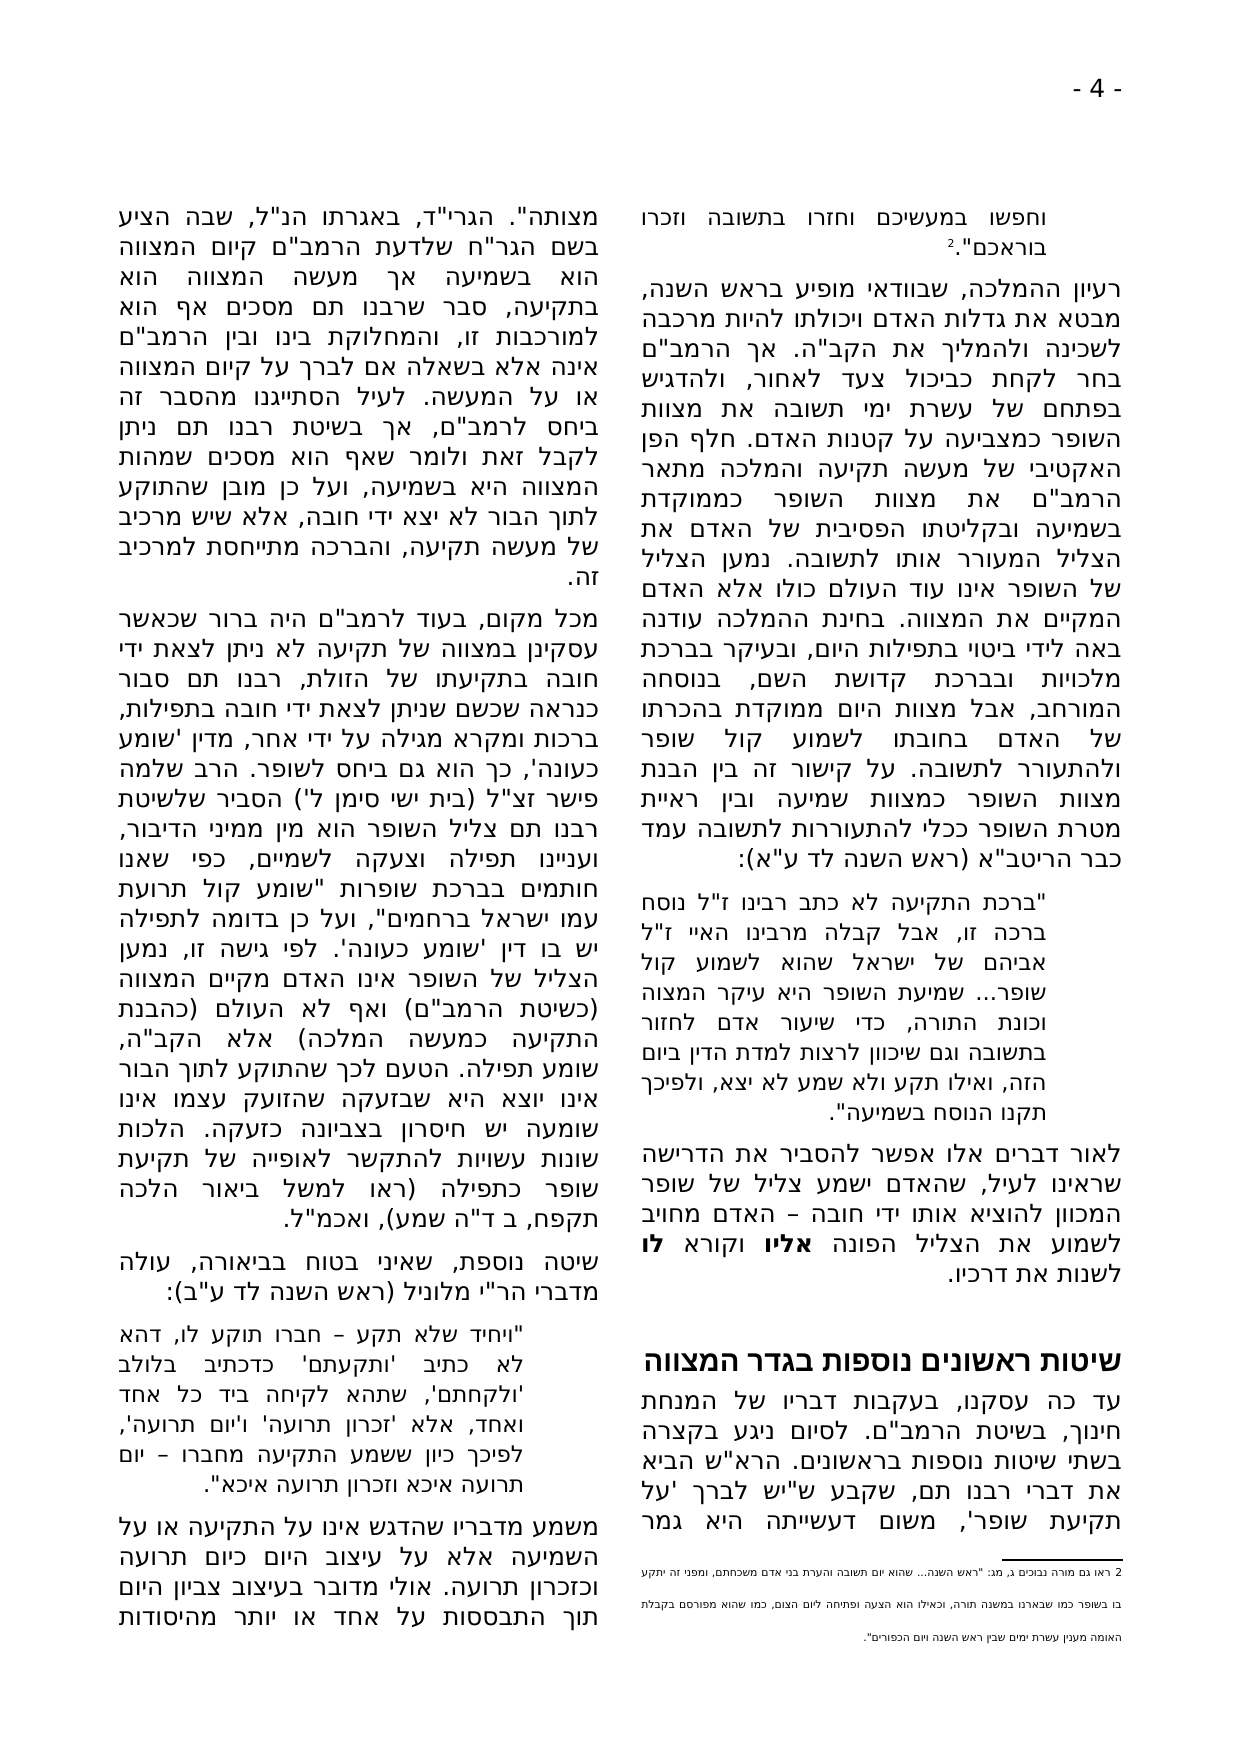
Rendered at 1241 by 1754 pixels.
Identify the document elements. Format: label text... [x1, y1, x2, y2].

text "ויחיד שלא תקע – חברו תוקע לו, דהא לא כתיב 'ותקעתם' כדכתיב בלולב 'ולקחתם', שתהא לקיחה ביד כל אחד ואחד, אלא 'זכרון תרועה' ו'יום תרועה', לפיכך כיון ששמע התקיעה מחברו – יום תרועה איכא וזכרון תרועה איכא". [118, 1319, 524, 1499]
text עד כה עסקנו, בעקבות דבריו של המנחת חינוך, בשיטת הרמב"ם. לסיום ניגע בקצרה בשתי שיטות נוספות בראשונים. הרא"ש הביא את דברי רבנו תם, שקבע ש"יש לברך 'על תקיעת שופר', משום דעשייתה היא גמר מצותה". הגרי"ד, באגרתו הנ"ל, שבה הציע בשם הגר"ח שלדעת הרמב"ם קיום המצווה הוא בשמיעה אך מעשה המצווה הוא בתקיעה, סבר שרבנו תם מסכים אף הוא למורכבות זו, והמחלוקת בינו ובין הרמב"ם אינה אלא בשאלה אם לברך על קיום המצווה או על המעשה. לעיל הסתייגנו מהסבר זה ביחס לרמב"ם, אך בשיטת רבנו תם ניתן לקבל זאת ולומר שאף הוא מסכים שמהות המצווה היא בשמיעה, ועל כן מובן שהתוקע לתוך הבור לא יצא ידי חובה, אלא שיש מרכיב של מעשה תקיעה, והברכה מתייחסת למרכיב זה. [118, 201, 599, 591]
text מכל מקום, בעוד לרמב"ם היה ברור שכאשר עסקינן במצווה של תקיעה לא ניתן לצאת ידי חובה בתקיעתו של הזולת, רבנו תם סבור כנראה שכשם שניתן לצאת ידי חובה בתפילות, ברכות ומקרא מגילה על ידי אחר, מדין 'שומע כעונה', כך הוא גם ביחס לשופר. הרב שלמה פישר זצ"ל (בית ישי סימן ל') הסביר שלשיטת רבנו תם צליל השופר הוא מין ממיני הדיבור, ועניינו תפילה וצעקה לשמיים, כפי שאנו חותמים בברכת שופרות "שומע קול תרועת עמו ישראל ברחמים", ועל כן בדומה לתפילה יש בו דין 'שומע כעונה'. לפי גישה זו, נמען הצליל של השופר אינו האדם מקיים המצווה (כשיטת הרמב"ם) ואף לא העולם (כהבנת התקיעה כמעשה המלכה) אלא הקב"ה, שומע תפילה. הטעם לכך שהתוקע לתוך הבור אינו יוצא היא שבזעקה שהזועק עצמו אינו שומעה יש חיסרון בצביונה כזעקה. הלכות שונות עשויות להתקשר לאופייה של תקיעת שופר כתפילה (ראו למשל ביאור הלכה תקפח, ב ד"ה שמע), ואכמ"ל. [118, 604, 599, 1234]
text לאור דברים אלו אפשר להסביר את הדרישה שראינו לעיל, שהאדם ישמע צליל של שופר המכוון להוציא אותו ידי חובה – האדם מחויב לשמוע את הצליל הפונה אליו וקורא לו לשנות את דרכיו. [641, 1139, 1122, 1289]
text "ברכת התקיעה לא כתב רבינו ז"ל נוסח ברכה זו, אבל קבלה מרבינו האיי ז"ל אביהם של ישראל שהוא לשמוע קול שופר... שמיעת השופר היא עיקר המצוה וכונת התורה, כדי שיעור אדם לחזור בתשובה וגם שיכוון לרצות למדת הדין ביום הזה, ואילו תקע ולא שמע לא יצא, ולפיכך תקנו הנוסח בשמיעה". [641, 886, 1047, 1126]
text "אף על פי שתקיעת שופר בראש השנה גזירת הכתוב, רמז יש בו, כלומר עורו ישנים משנתכם ונרדמים הקיצו מתרדמתכם, וחפשו במעשיכם וחזרו בתשובה וזכרו בוראכם". [641, 201, 1047, 261]
text שיטה נוספת, שאיני בטוח בביאורה, עולה מדברי הר"י מלוניל (ראש השנה לד ע"ב): [118, 1246, 599, 1306]
subtitle שיטות ראשונים נוספות בגדר המצווה [641, 1344, 1122, 1377]
text רעיון ההמלכה, שבוודאי מופיע בראש השנה, מבטא את גדלות האדם ויכולתו להיות מרכבה לשכינה ולהמליך את הקב"ה. אך הרמב"ם בחר לקחת כביכול צעד לאחור, ולהדגיש בפתחם של עשרת ימי תשובה את מצוות השופר כמצביעה על קטנות האדם. חלף הפן האקטיבי של מעשה תקיעה והמלכה מתאר הרמב"ם את מצוות השופר כממוקדת בשמיעה ובקליטתו הפסיבית של האדם את הצליל המעורר אותו לתשובה. נמען הצליל של השופר אינו עוד העולם כולו אלא האדם המקיים את המצווה. בחינת ההמלכה עודנה באה לידי ביטוי בתפילות היום, ובעיקר בברכת מלכויות ובברכת קדושת השם, בנוסחה המורחב, אבל מצוות היום ממוקדת בהכרתו של האדם בחובתו לשמוע קול שופר ולהתעורר לתשובה. על קישור זה בין הבנת מצוות השופר כמצוות שמיעה ובין ראיית מטרת השופר ככלי להתעוררות לתשובה עמד כבר הריטב"א (ראש השנה לד ע"א): [641, 274, 1122, 874]
text עד כה עסקנו, בעקבות דבריו של המנחת חינוך, בשיטת הרמב"ם. לסיום ניגע בקצרה בשתי שיטות נוספות בראשונים. הרא"ש הביא את דברי רבנו תם, שקבע ש"יש לברך 'על תקיעת שופר', משום דעשייתה היא גמר מצותה". הגרי"ד, באגרתו הנ"ל, שבה הציע בשם הגר"ח שלדעת הרמב"ם קיום המצווה הוא בשמיעה אך מעשה המצווה הוא בתקיעה, סבר שרבנו תם מסכים אף הוא למורכבות זו, והמחלוקת בינו ובין הרמב"ם אינה אלא בשאלה אם לברך על קיום המצווה או על המעשה. לעיל הסתייגנו מהסבר זה ביחס לרמב"ם, אך בשיטת רבנו תם ניתן לקבל זאת ולומר שאף הוא מסכים שמהות המצווה היא בשמיעה, ועל כן מובן שהתוקע לתוך הבור לא יצא ידי חובה, אלא שיש מרכיב של מעשה תקיעה, והברכה מתייחסת למרכיב זה. [641, 1386, 1122, 1536]
